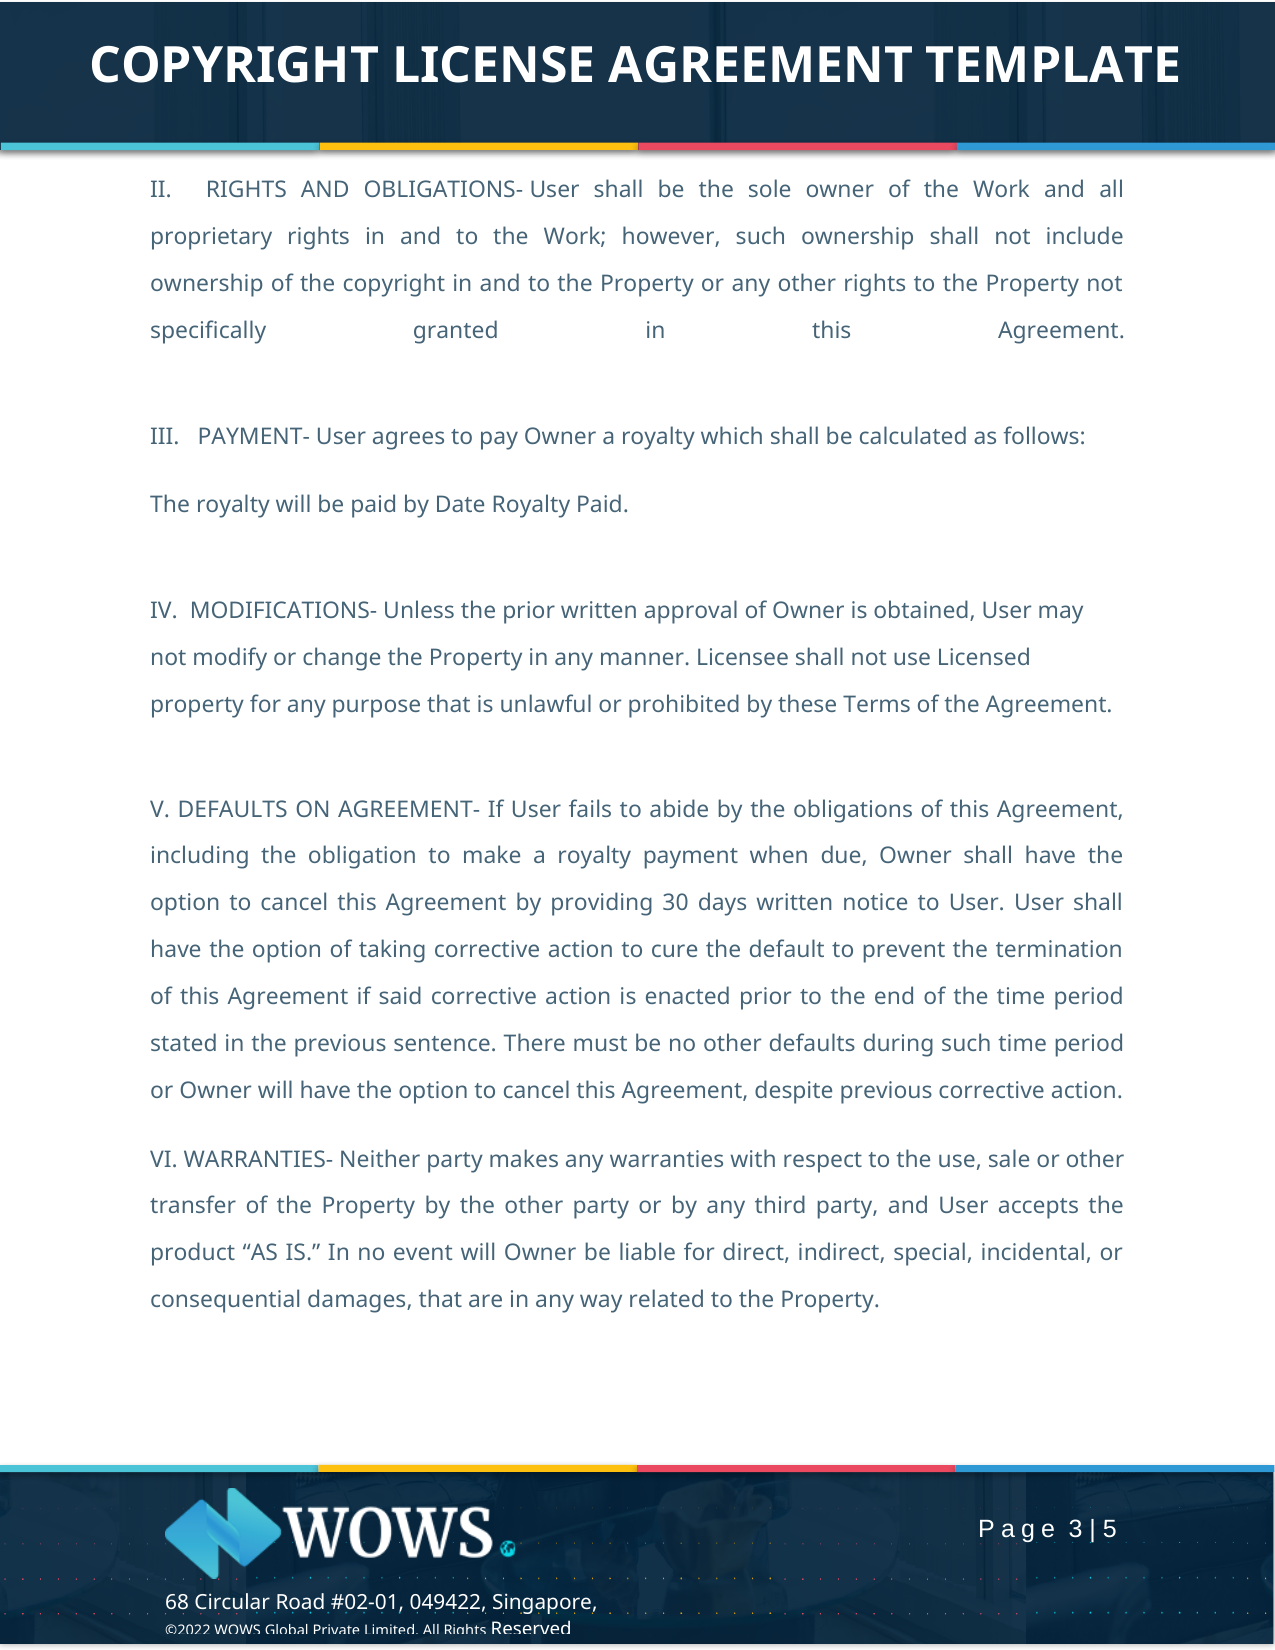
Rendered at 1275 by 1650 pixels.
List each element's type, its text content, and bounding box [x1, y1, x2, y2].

picture [0, 2, 1275, 142]
text V. DEFAULTS ON AGREEMENT- If User fails to abide by the obligations of this Agreement, including the obligation to make a royalty payment when due, Owner shall have the option to cancel this Agreement by providing 30 days written notice to User. User shall have the option of taking corrective action to cure the default to prevent the termination of this Agreement if said corrective action is enacted prior to the end of the time period stated in the previous sentence. There must be no other defaults during such time period or Owner will have the option to cancel this Agreement, despite previous corrective action. [150, 792, 1125, 1105]
text The royalty will be paid by Date Royalty Paid. [150, 488, 1125, 559]
text VI. WARRANTIES- Neither party makes any warranties with respect to the use, sale or other transfer of the Property by the other party or by any third party, and User accepts the product “AS IS.” In no event will Owner be liable for direct, indirect, special, incidental, or consequential damages, that are in any way related to the Property. [150, 1142, 1125, 1314]
text IV. MODIFICATIONS- Unless the prior written approval of Owner is obtained, User may not modify or change the Property in any manner. Licensee shall not use Licensed property for any purpose that is unlawful or prohibited by these Terms of the Agreement. [150, 594, 1125, 719]
text II. RIGHTS AND OBLIGATIONS- User shall be the sole owner of the Work and all proprietary rights in and to the Work; however, such ownership shall not include ownership of the copyright in and to the Property or any other rights to the Property not specifically granted in this Agreement. [150, 150, 1125, 384]
text III. PAYMENT- User agrees to pay Owner a royalty which shall be calculated as follows: [150, 419, 1125, 451]
picture [0, 1472, 1274, 1644]
